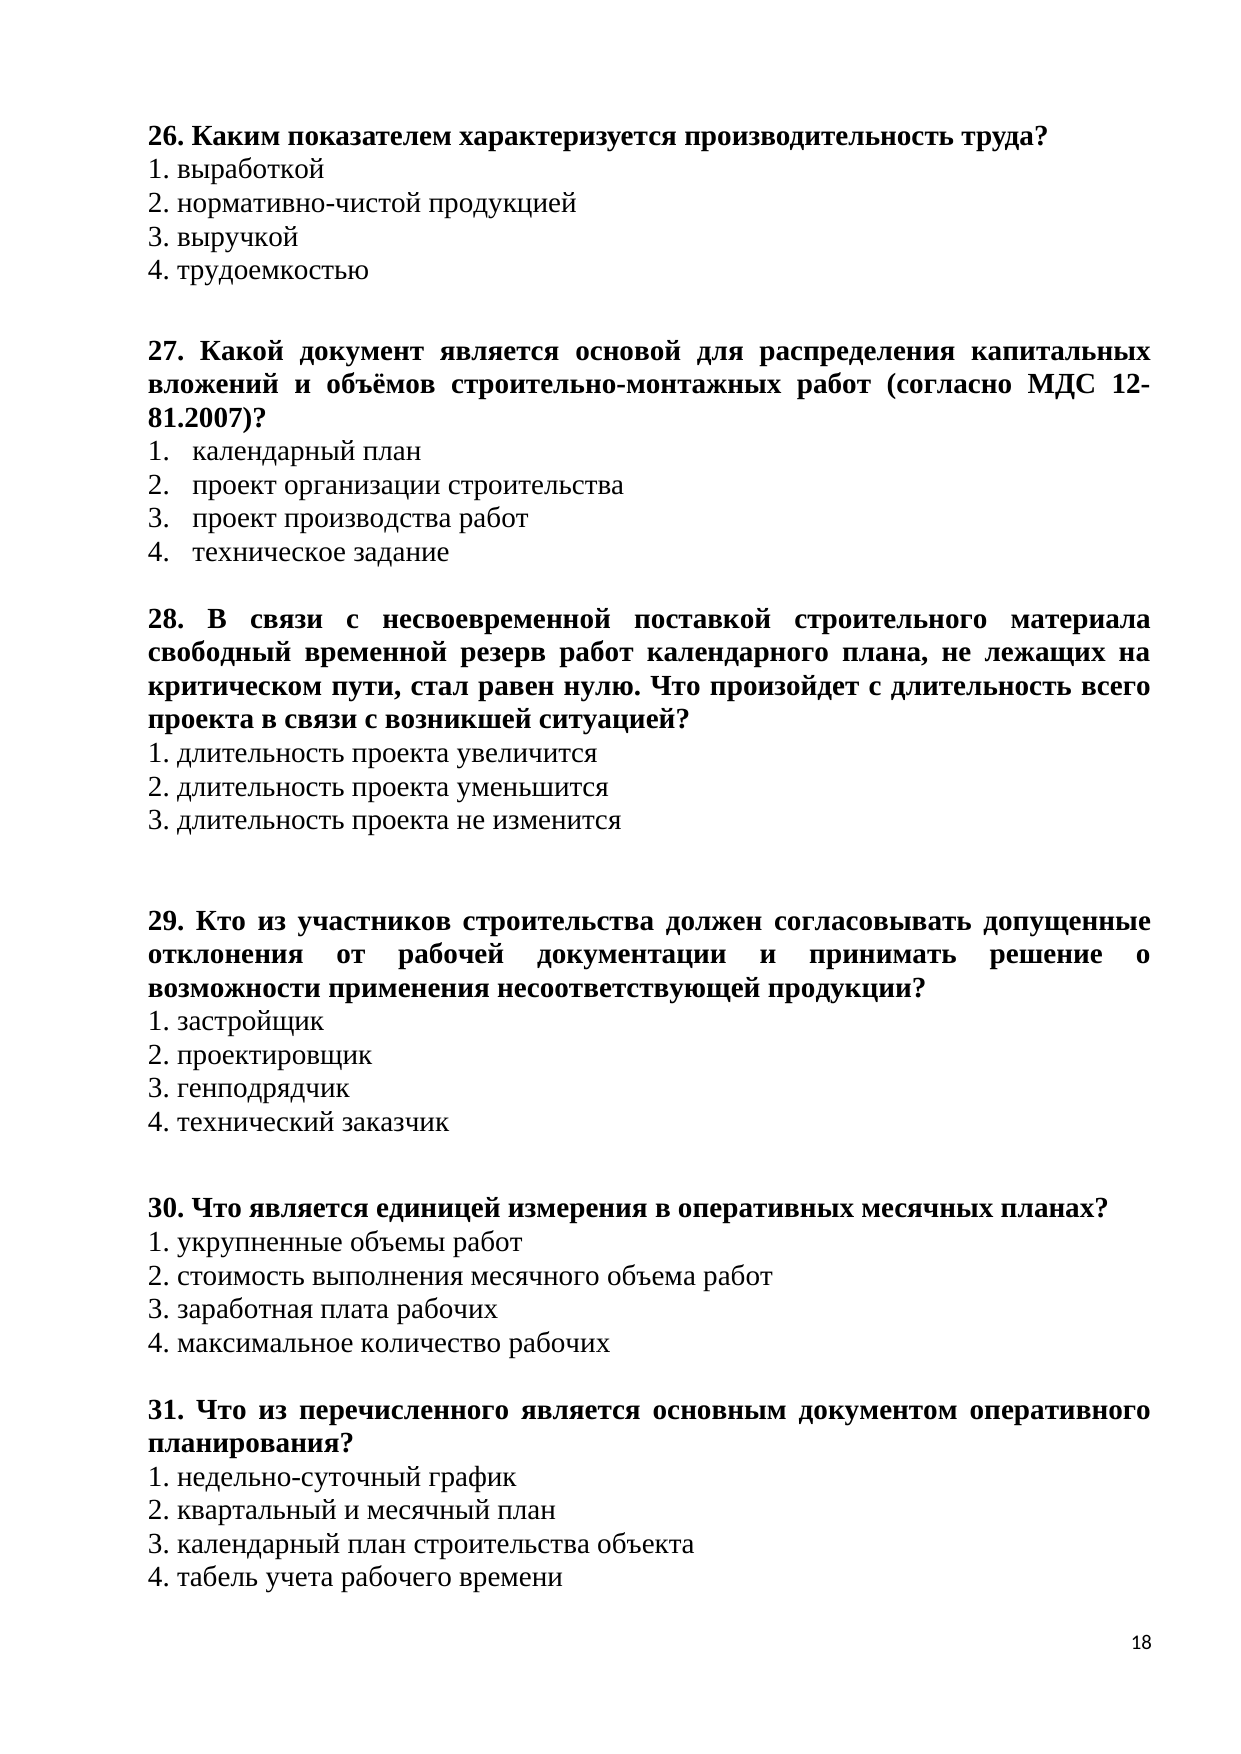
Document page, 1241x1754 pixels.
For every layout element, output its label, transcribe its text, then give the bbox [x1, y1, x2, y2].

text 30. Что является единицей измерения в оперативных месячных планах? [148, 1191, 1152, 1224]
list календарный план [148, 433, 1152, 467]
list проект организации строительства [148, 467, 1152, 500]
text 2. длительность проекта уменьшится [148, 769, 1152, 802]
text 3. заработная плата рабочих [148, 1291, 1152, 1325]
text 2. проектировщик [148, 1037, 1152, 1071]
text 4. трудоемкостью [148, 252, 1152, 286]
text 3. длительность проекта не изменится [148, 802, 1152, 836]
text 26. Каким показателем характеризуется производительность труда? [148, 118, 1152, 152]
list техническое задание [148, 534, 1152, 567]
text 2. нормативно-чистой продукцией [148, 185, 1152, 219]
text 27. Какой документ является основой для распределения капитальных вложений и объёмов строительно-монтажных работ (согласно МДС 12-81.2007)? [148, 333, 1152, 433]
text 3. выручкой [148, 219, 1152, 252]
text 1. выработкой [148, 152, 1152, 185]
text 2. стоимость выполнения месячного объема работ [148, 1258, 1152, 1291]
text 3. генподрядчик [148, 1071, 1152, 1104]
text 31. Что из перечисленного является основным документом оперативного планирования? [148, 1392, 1152, 1459]
text 3. календарный план строительства объекта [148, 1526, 1152, 1559]
text 29. Кто из участников строительства должен согласовывать допущенные отклонения от рабочей документации и принимать решение о возможности применения несоответствующей продукции? [148, 903, 1152, 1003]
text 4. табель учета рабочего времени [148, 1559, 1152, 1593]
text 1. длительность проекта увеличится [148, 735, 1152, 769]
text 28. В связи с несвоевременной поставкой строительного материала свободный временной резерв работ календарного плана, не лежащих на критическом пути, стал равен нулю. Что произойдет с длительность всего проекта в связи с возникшей ситуацией? [148, 601, 1152, 735]
text 2. квартальный и месячный план [148, 1492, 1152, 1526]
text 1. застройщик [148, 1003, 1152, 1037]
text 1. недельно-суточный график [148, 1459, 1152, 1492]
text 4. технический заказчик [148, 1104, 1152, 1138]
list проект производства работ [148, 500, 1152, 534]
text 1. укрупненные объемы работ [148, 1224, 1152, 1258]
text 4. максимальное количество рабочих [148, 1325, 1152, 1358]
